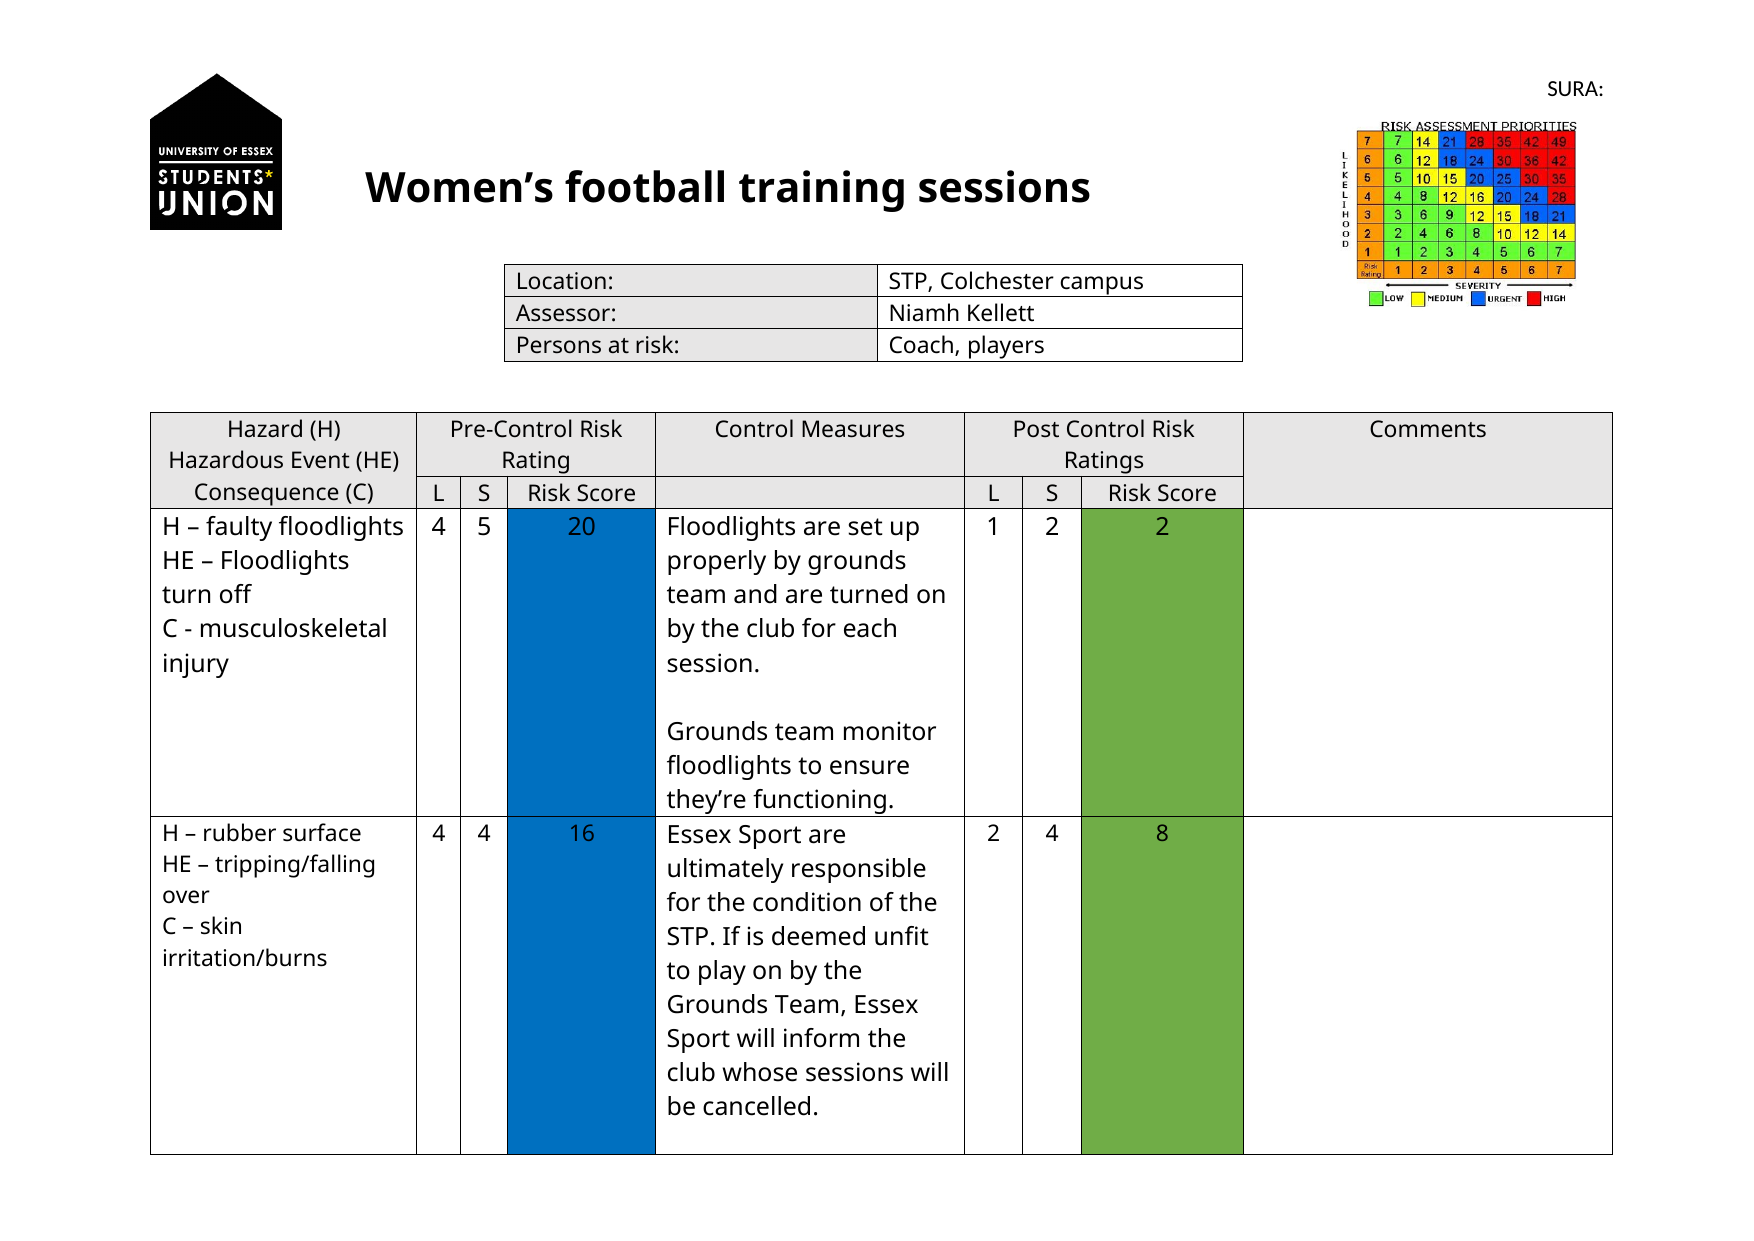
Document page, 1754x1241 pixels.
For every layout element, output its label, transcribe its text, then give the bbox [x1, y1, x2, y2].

table_cell [656, 477, 964, 508]
table_header Location: [505, 265, 877, 296]
table_cell Risk Score [508, 477, 655, 508]
table_header Hazard (H) Hazardous Event (HE) Consequence (C) [151, 413, 416, 508]
table_cell [1244, 509, 1612, 816]
table_cell 4 [461, 817, 507, 1154]
text Women’s football training sessions [150, 158, 1604, 245]
table_cell 4 [1023, 817, 1081, 1154]
table_cell Risk Score [1082, 477, 1243, 508]
table_cell H – rubber surface HE – tripping/falling over C – skin irritation/burns [151, 817, 416, 1154]
table_cell 5 [461, 509, 507, 816]
table_cell Coach, players [878, 329, 1242, 361]
table_cell Floodlights are set up properly by grounds team and are turned on by the club for each session. Grounds team monitor floodlights to ensure they’re functioning. [656, 509, 964, 816]
table_header Control Measures [656, 413, 964, 476]
table_cell 4 [417, 817, 460, 1154]
table_cell [1244, 817, 1612, 1154]
table_cell L [417, 477, 460, 508]
table_cell 1 [965, 509, 1022, 816]
table_cell S [1023, 477, 1081, 508]
table_header STP, Colchester campus [878, 265, 1242, 296]
table_cell 2 [1023, 509, 1081, 816]
table_cell 4 [417, 509, 460, 816]
table_cell Persons at risk: [505, 329, 877, 361]
table_header Pre-Control Risk Rating [417, 413, 655, 476]
table_header Comments [1244, 413, 1612, 508]
table_cell 2 [965, 817, 1022, 1154]
table_cell H – faulty floodlights HE – Floodlights turn off C - musculoskeletal injury [151, 509, 416, 816]
table_cell 8 [1082, 817, 1243, 1154]
table_cell Assessor: [505, 297, 877, 328]
table_cell S [461, 477, 507, 508]
picture [150, 73, 282, 158]
table_header Post Control Risk Ratings [965, 413, 1243, 476]
table_cell L [965, 477, 1022, 508]
picture [1325, 109, 1604, 158]
table_cell 20 [508, 509, 655, 816]
picture [1325, 245, 1604, 316]
table_cell Niamh Kellett [878, 297, 1242, 328]
table_cell 16 [508, 817, 655, 1154]
table_cell 2 [1082, 509, 1243, 816]
